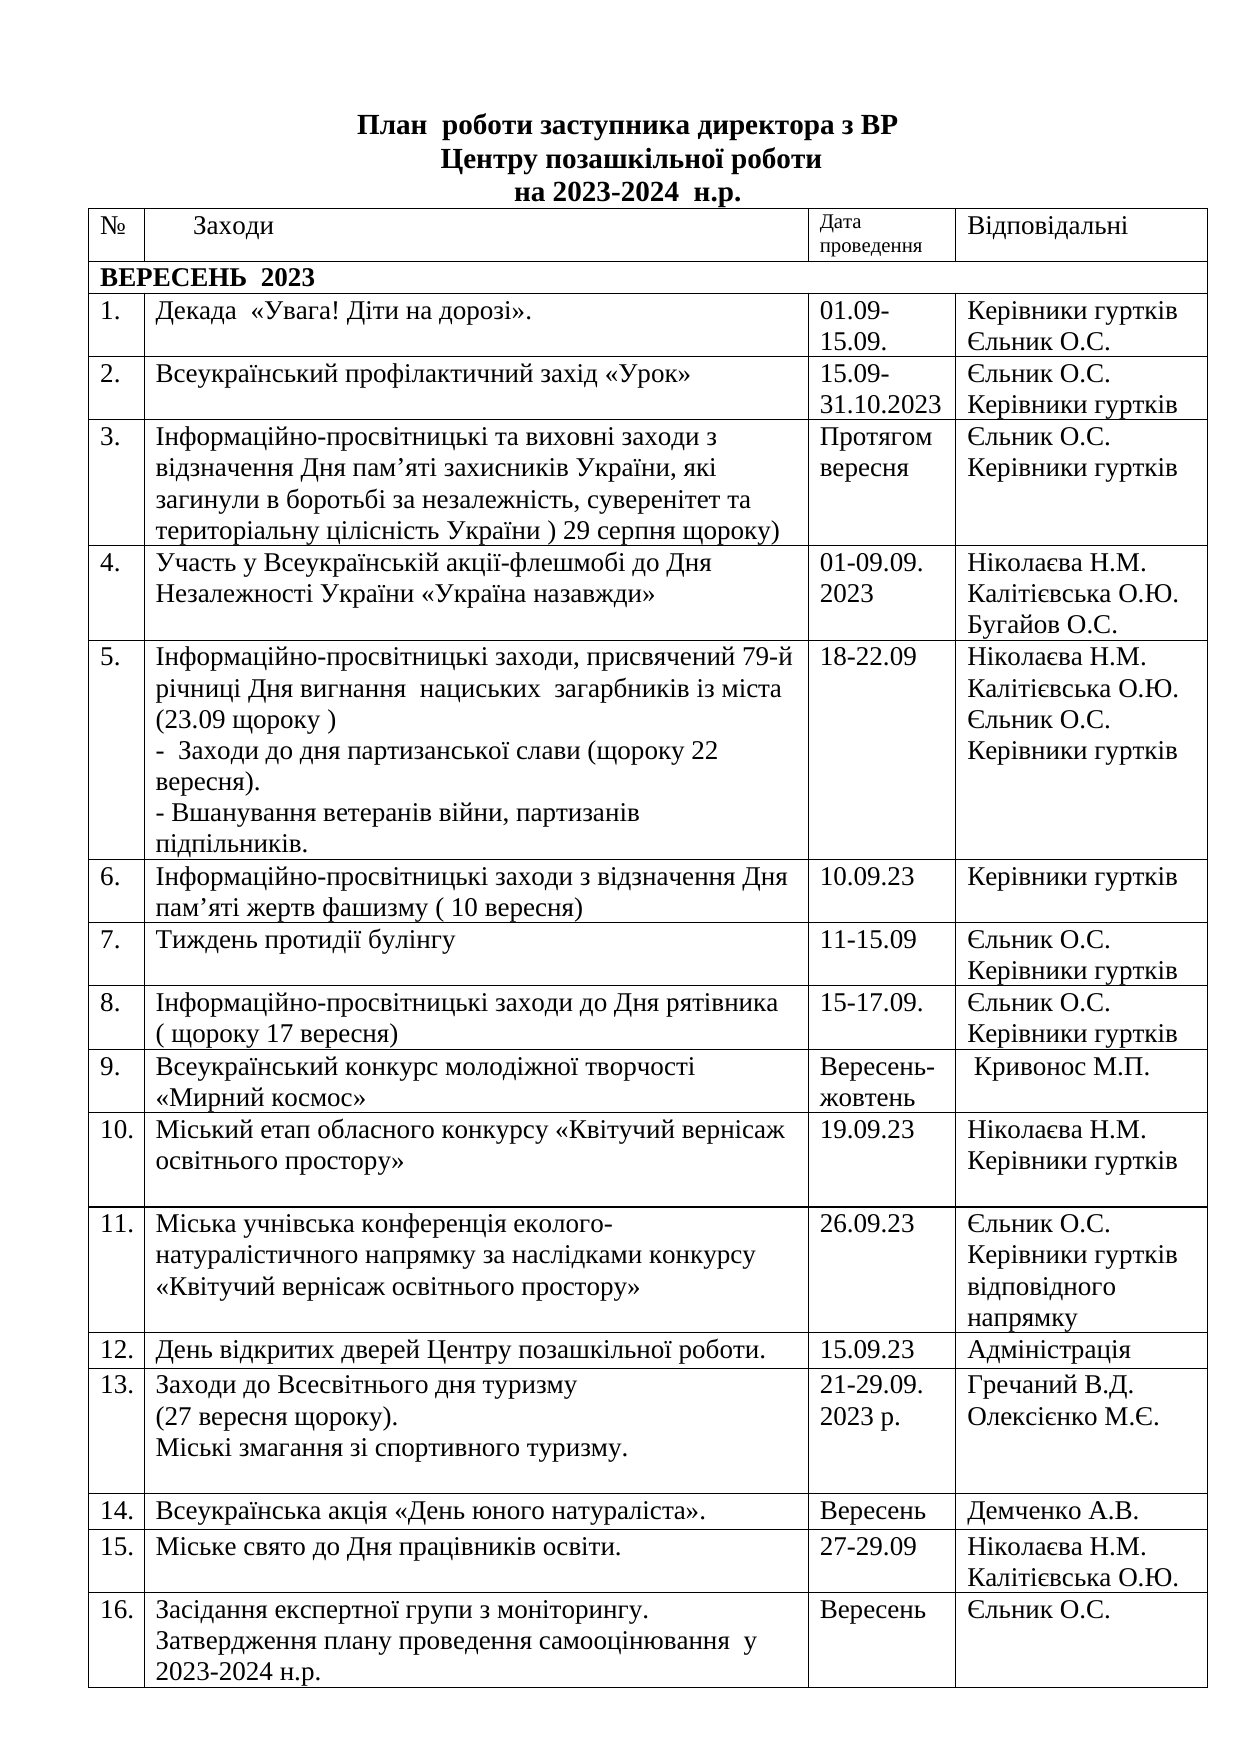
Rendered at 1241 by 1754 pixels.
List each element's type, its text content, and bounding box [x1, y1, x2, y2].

table_header Заходи [145, 209, 808, 261]
table_cell Ніколаєва Н.М. Калітієвська О.Ю. [956, 1530, 1207, 1592]
table_cell [89, 1113, 144, 1206]
table_cell Міське свято до Дня працівників освіти. [145, 1530, 808, 1592]
table_cell 18-22.09 [809, 641, 955, 858]
table_header Дата проведення [809, 209, 955, 261]
table_cell [89, 1050, 144, 1112]
table_cell Участь у Всеукраїнській акції-флешмобі до Дня Незалежності України «Україна назавжди» [145, 546, 808, 639]
table_cell Кривонос М.П. [956, 1050, 1207, 1112]
table_cell Декада «Увага! Діти на дорозі». [145, 294, 808, 356]
table_header № [89, 209, 144, 261]
table_cell Засідання експертної групи з моніторингу. Затвердження плану проведення самооцінювання у 2023-2024 н.р. [145, 1593, 808, 1687]
table_cell Міська учнівська конференція еколого-натуралістичного напрямку за наслідками конкурсу «Квітучий вернісаж освітнього простору» [145, 1208, 808, 1332]
table_cell Інформаційно-просвітницькі заходи, присвячений 79-й річниці Дня вигнання нациських загарбників із міста (23.09 щороку ) - Заходи до дня партизанської слави (щороку 22 вересня). - Вшанування ветеранів війни, партизанів підпільників. [145, 641, 808, 858]
table_cell День відкритих дверей Центру позашкільної роботи. [145, 1333, 808, 1368]
table_cell ВЕРЕСЕНЬ 2023 [89, 262, 1207, 293]
table_cell [89, 986, 144, 1048]
table_cell Демченко А.В. [956, 1494, 1207, 1529]
table_cell 01.09-15.09. [809, 294, 955, 356]
table_cell Єльник О.С. Керівники гуртків [956, 357, 1207, 419]
table_cell Тиждень протидії булінгу [145, 923, 808, 985]
table_cell Єльник О.С. [956, 1593, 1207, 1687]
table_cell Вересень-жовтень [809, 1050, 955, 1112]
table_cell 01-09.09. 2023 [809, 546, 955, 639]
table_cell [89, 1208, 144, 1332]
table_cell [89, 1494, 144, 1529]
table_cell Вересень [809, 1593, 955, 1687]
text Центру позашкільної роботи [89, 141, 1167, 174]
table_cell [89, 1530, 144, 1592]
table_cell Інформаційно-просвітницькі заходи з відзначення Дня пам’яті жертв фашизму ( 10 вересня) [145, 860, 808, 922]
table_cell Єльник О.С. Керівники гуртків відповідного напрямку [956, 1208, 1207, 1332]
table_header Відповідальні [956, 209, 1207, 261]
table_cell [89, 357, 144, 419]
table_cell [89, 641, 144, 858]
table_cell Заходи до Всесвітнього дня туризму (27 вересня щороку). Міські змагання зі спортивного туризму. [145, 1369, 808, 1493]
table_cell [89, 1593, 144, 1687]
table_cell Інформаційно-просвітницькі заходи до Дня рятівника ( щороку 17 вересня) [145, 986, 808, 1048]
table_cell Всеукраїнська акція «День юного натураліста». [145, 1494, 808, 1529]
table_cell [89, 1333, 144, 1368]
table_cell Гречаний В.Д. Олексієнко М.Є. [956, 1369, 1207, 1493]
table_cell Єльник О.С. Керівники гуртків [956, 986, 1207, 1048]
table_cell 27-29.09 [809, 1530, 955, 1592]
table_cell [89, 923, 144, 985]
table_cell Інформаційно-просвітницькі та виховні заходи з відзначення Дня пам’яті захисників України, які загинули в боротьбі за незалежність, суверенітет та територіальну цілісність України ) 29 серпня щороку) [145, 420, 808, 545]
table_cell 19.09.23 [809, 1113, 955, 1206]
table_cell Єльник О.С. Керівники гуртків [956, 420, 1207, 545]
table_cell [89, 860, 144, 922]
table_cell Адміністрація [956, 1333, 1207, 1368]
table_cell [89, 420, 144, 545]
table_cell 15.09.23 [809, 1333, 955, 1368]
table_cell Ніколаєва Н.М. Калітієвська О.Ю. Бугайов О.С. [956, 546, 1207, 639]
table_cell 15.09-31.10.2023 [809, 357, 955, 419]
table_cell 26.09.23 [809, 1208, 955, 1332]
table_cell 21-29.09. 2023 р. [809, 1369, 955, 1493]
text План роботи заступника директора з ВР [89, 107, 1167, 141]
text на 2023-2024 н.р. [89, 174, 1167, 208]
table_cell Керівники гуртків [956, 860, 1207, 922]
table_cell Керівники гуртків Єльник О.С. [956, 294, 1207, 356]
table_cell Ніколаєва Н.М. Керівники гуртків [956, 1113, 1207, 1206]
table_cell [89, 294, 144, 356]
table_cell 11-15.09 [809, 923, 955, 985]
table_cell Всеукраїнський конкурс молодіжної творчості «Мирний космос» [145, 1050, 808, 1112]
table_cell [89, 546, 144, 639]
table_cell [89, 1369, 144, 1493]
table_cell Ніколаєва Н.М. Калітієвська О.Ю. Єльник О.С. Керівники гуртків [956, 641, 1207, 858]
table_cell Протягом вересня [809, 420, 955, 545]
table_cell 15-17.09. [809, 986, 955, 1048]
table_cell 10.09.23 [809, 860, 955, 922]
table_cell Всеукраїнський профілактичний захід «Урок» [145, 357, 808, 419]
table_cell Єльник О.С. Керівники гуртків [956, 923, 1207, 985]
table_cell Міський етап обласного конкурсу «Квітучий вернісаж освітнього простору» [145, 1113, 808, 1206]
table_cell Вересень [809, 1494, 955, 1529]
